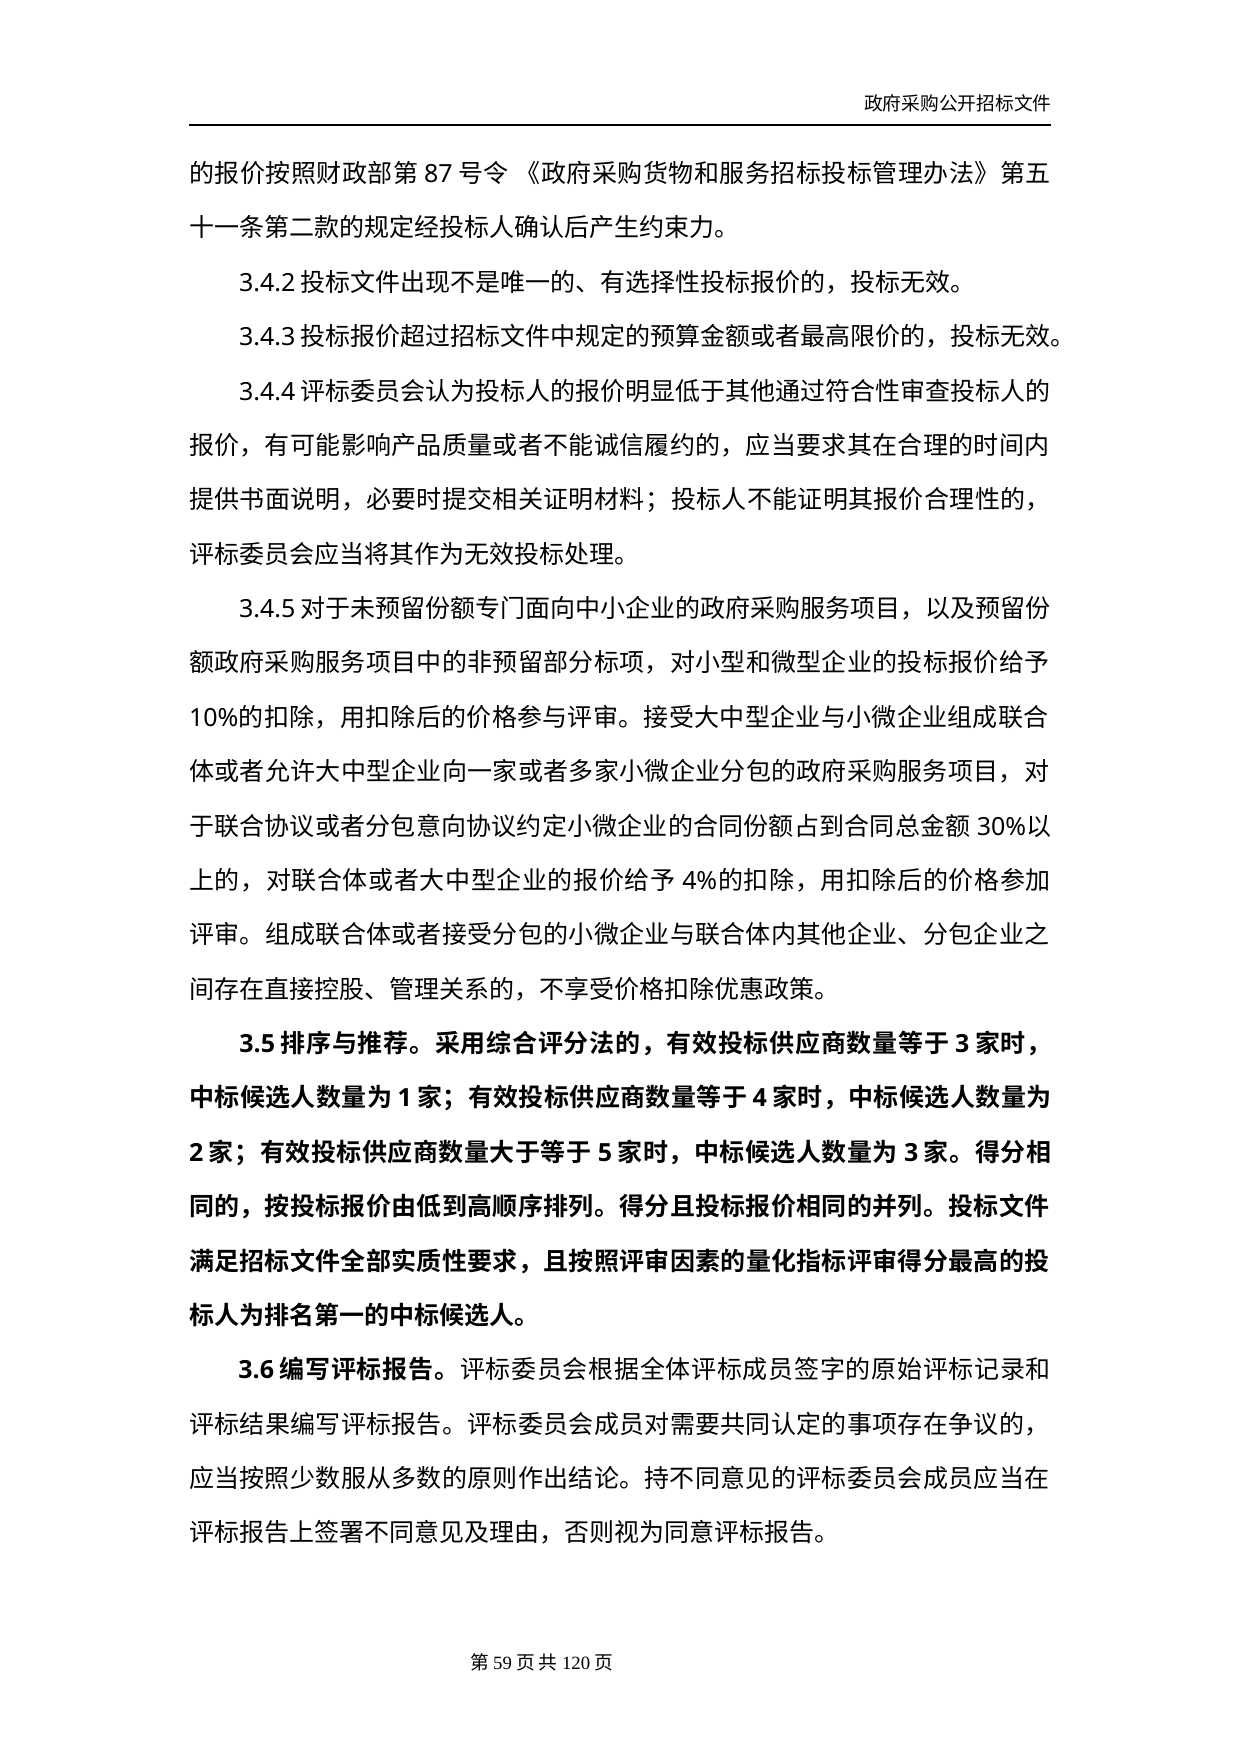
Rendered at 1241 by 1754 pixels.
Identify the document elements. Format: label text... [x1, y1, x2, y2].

text 3.4.2投标文件出现不是唯一的、有选择性投标报价的，投标无效。 [189, 262, 1051, 298]
text 3.4.4评标委员会认为投标人的报价明显低于其他通过符合性审查投标人的报价，有可能影响产品质量或者不能诚信履约的，应当要求其在合理的时间内提供书面说明，必要时提交相关证明材料；投标人不能证明其报价合理性的，评标委员会应当将其作为无效投标处理。 [189, 371, 1051, 570]
text 3.4.3投标报价超过招标文件中规定的预算金额或者最高限价的，投标无效。 [189, 317, 1051, 353]
text 3.4.5对于未预留份额专门面向中小企业的政府采购服务项目，以及预留份额政府采购服务项目中的非预留部分标项，对小型和微型企业的投标报价给予10%的扣除，用扣除后的价格参与评审。接受大中型企业与小微企业组成联合体或者允许大中型企业向一家或者多家小微企业分包的政府采购服务项目，对于联合协议或者分包意向协议约定小微企业的合同份额占到合同总金额30%以上的，对联合体或者大中型企业的报价给予4%的扣除，用扣除后的价格参加评审。组成联合体或者接受分包的小微企业与联合体内其他企业、分包企业之间存在直接控股、管理关系的，不享受价格扣除优惠政策。 [189, 588, 1051, 1005]
text 3.6编写评标报告。评标委员会根据全体评标成员签字的原始评标记录和评标结果编写评标报告。评标委员会成员对需要共同认定的事项存在争议的，应当按照少数服从多数的原则作出结论。持不同意见的评标委员会成员应当在评标报告上签署不同意见及理由，否则视为同意评标报告。 [189, 1350, 1051, 1549]
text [189, 153, 1051, 244]
text 3.5排序与推荐。采用综合评分法的，有效投标供应商数量等于3家时，中标候选人数量为1家；有效投标供应商数量等于4家时，中标候选人数量为2家；有效投标供应商数量大于等于5家时，中标候选人数量为3家。得分相同的，按投标报价由低到高顺序排列。得分且投标报价相同的并列。投标文件满足招标文件全部实质性要求，且按照评审因素的量化指标评审得分最高的投标人为排名第一的中标候选人。 [189, 1023, 1051, 1332]
